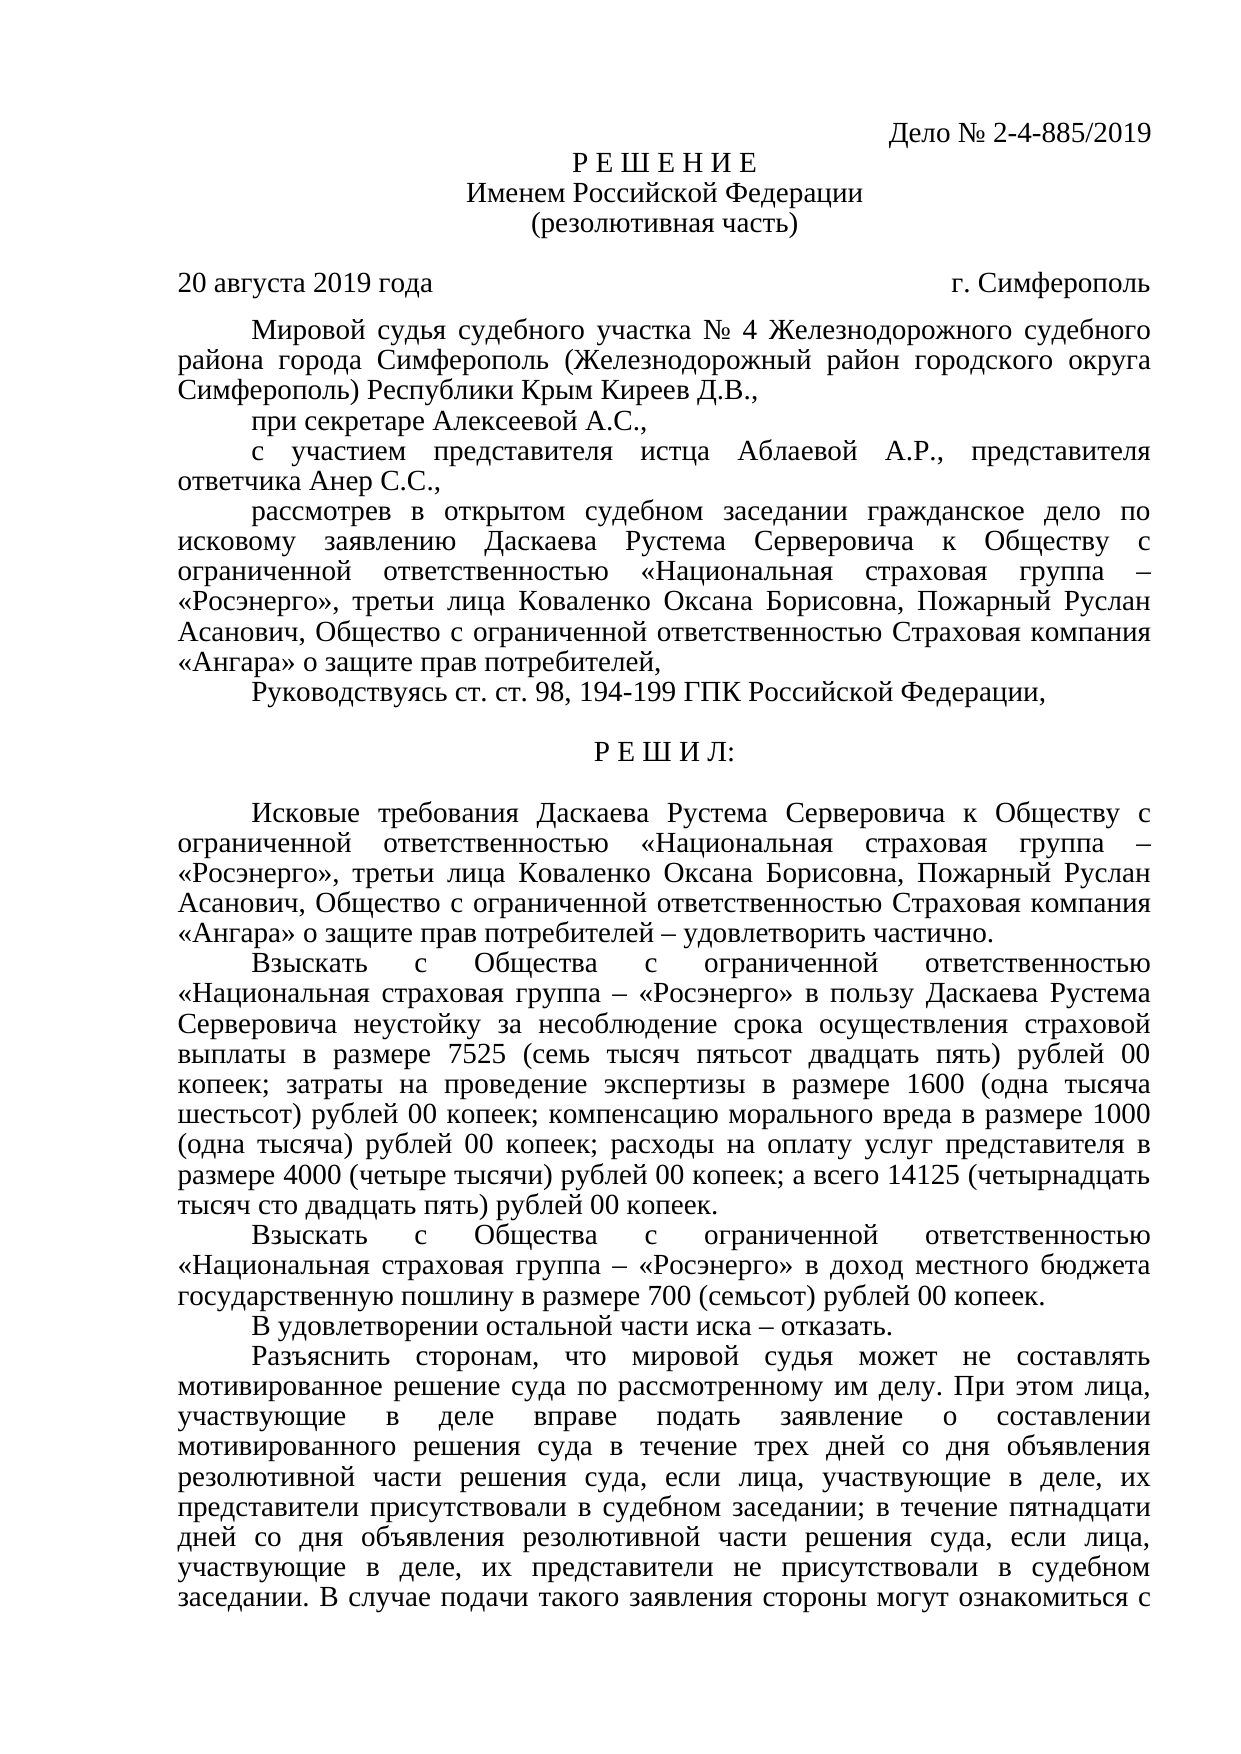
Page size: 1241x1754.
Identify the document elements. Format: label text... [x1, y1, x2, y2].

text 20 августа 2019 года г. Симферополь [177, 269, 1152, 299]
text Руководствуясь ст. ст. 98, 194-199 ГПК Российской Федерации, [177, 677, 1152, 708]
text Именем Российской Федерации [177, 178, 1152, 208]
text при секретаре Алексеевой А.С., [177, 406, 1152, 436]
text Р Е Ш И Л: [177, 738, 1152, 768]
text (резолютивная часть) [177, 208, 1152, 238]
text Взыскать с Общества с ограниченной ответственностью «Национальная страховая группа – «Росэнерго» в доход местного бюджета государственную пошлину в размере 700 (семьсот) рублей 00 копеек. [177, 1221, 1152, 1311]
text с участием представителя истца Аблаевой А.Р., представителя ответчика Анер С.С., [177, 436, 1152, 496]
text В удовлетворении остальной части иска – отказать. [177, 1311, 1152, 1341]
text Р Е Ш Е Н И Е [177, 148, 1152, 178]
text рассмотрев в открытом судебном заседании гражданское дело по исковому заявлению Даскаева Рустема Серверовича к Обществу с ограниченной ответственностью «Национальная страховая группа – «Росэнерго», третьи лица Коваленко Оксана Борисовна, Пожарный Руслан Асанович, Общество с ограниченной ответственностью Страховая компания «Ангара» о защите прав потребителей, [177, 496, 1152, 677]
text Взыскать с Общества с ограниченной ответственностью «Национальная страховая группа – «Росэнерго» в пользу Даскаева Рустема Серверовича неустойку за несоблюдение срока осуществления страховой выплаты в размере 7525 (семь тысяч пятьсот двадцать пять) рублей 00 копеек; затраты на проведение экспертизы в размере 1600 (одна тысяча шестьсот) рублей 00 копеек; компенсацию морального вреда в размере 1000 (одна тысяча) рублей 00 копеек; расходы на оплату услуг представителя в размере 4000 (четыре тысячи) рублей 00 копеек; а всего 14125 (четырнадцать тысяч сто двадцать пять) рублей 00 копеек. [177, 949, 1152, 1221]
text Мировой судья судебного участка № 4 Железнодорожного судебного района города Симферополь (Железнодорожный район городского округа Симферополь) Республики Крым Киреев Д.В., [177, 315, 1152, 406]
text Дело № 2-4-885/2019 [177, 118, 1152, 148]
text Исковые требования Даскаева Рустема Серверовича к Обществу с ограниченной ответственностью «Национальная страховая группа – «Росэнерго», третьи лица Коваленко Оксана Борисовна, Пожарный Руслан Асанович, Общество с ограниченной ответственностью Страховая компания «Ангара» о защите прав потребителей – удовлетворить частично. [177, 798, 1152, 949]
